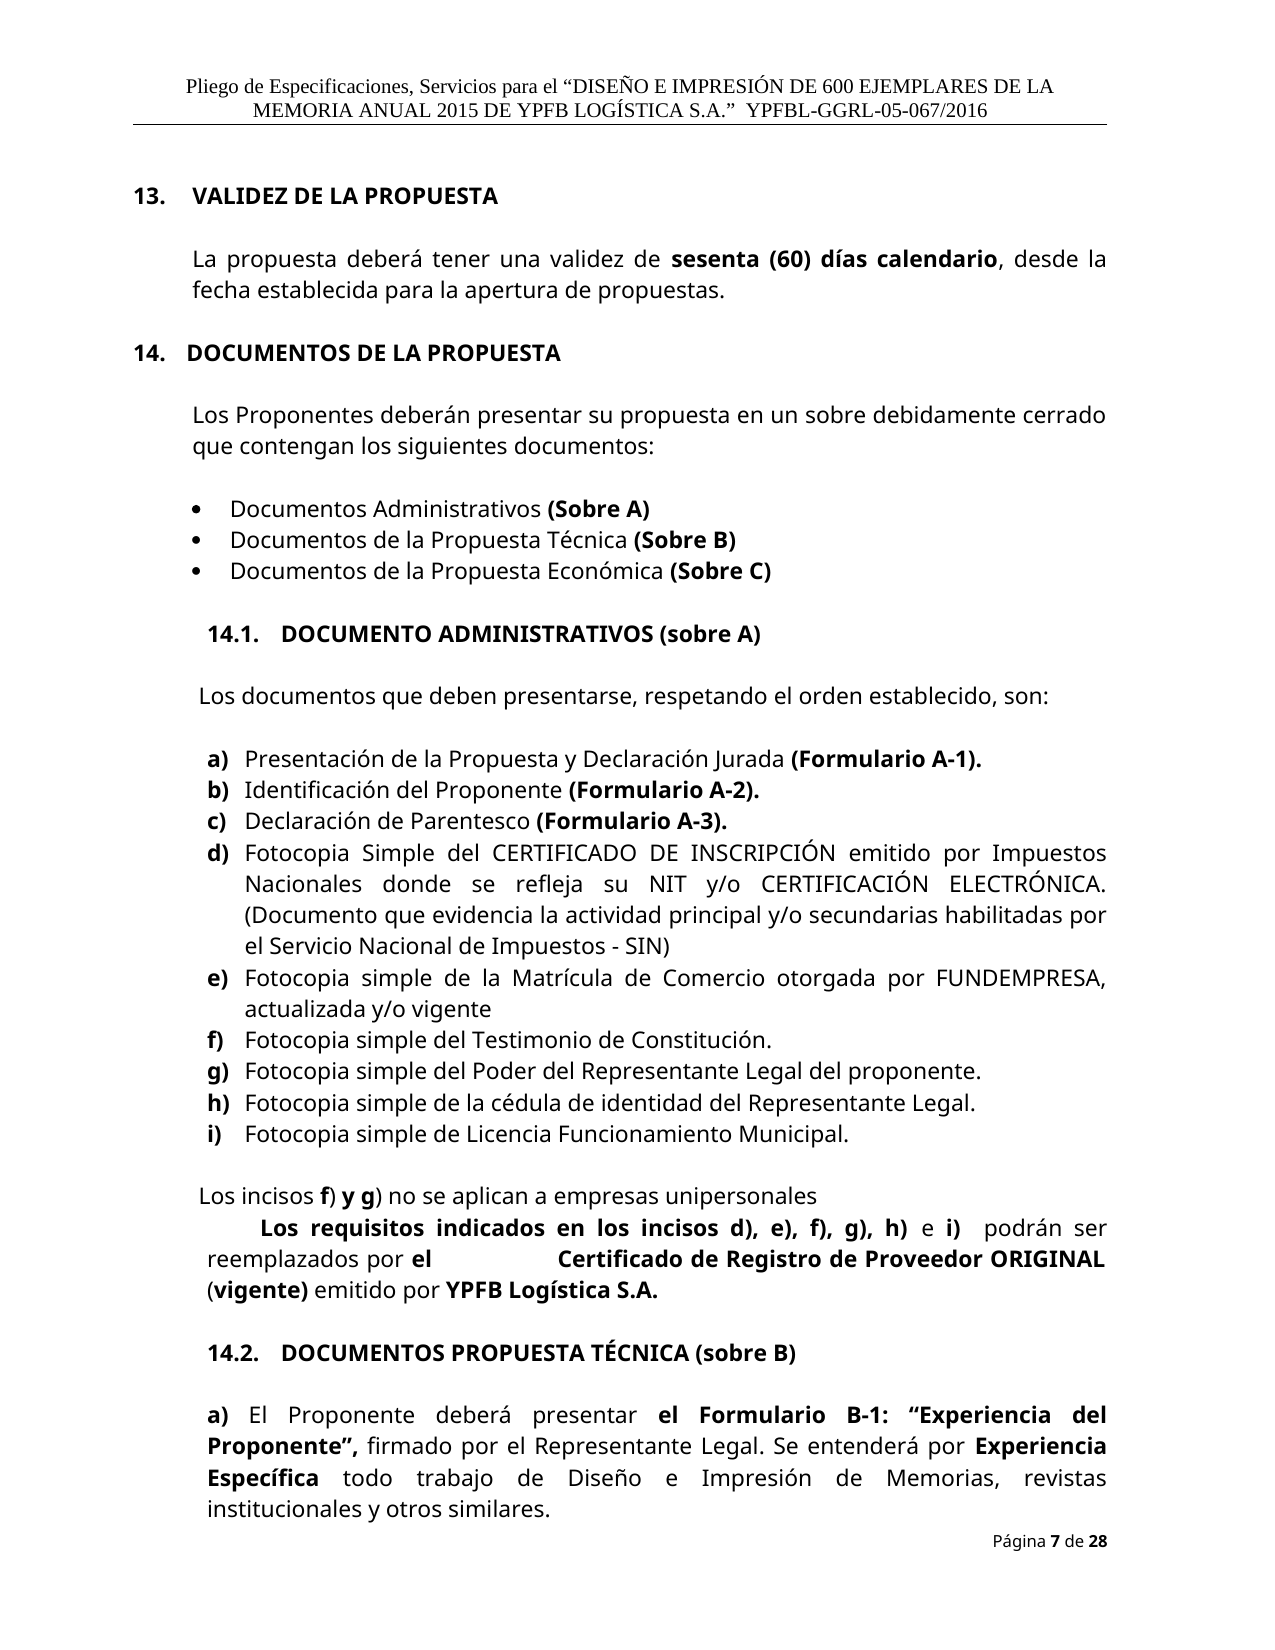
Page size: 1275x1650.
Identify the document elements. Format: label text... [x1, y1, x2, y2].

text Los Proponentes deberán presentar su propuesta en un sobre debidamente cerrado que contengan los siguientes documentos: [192, 399, 1107, 462]
list Fotocopia simple del Poder del Representante Legal del proponente. [207, 1055, 1107, 1087]
list Identificación del Proponente (Formulario A-2). [207, 774, 1107, 805]
list DOCUMENTO ADMINISTRATIVOS (sobre A) [207, 618, 1107, 649]
text La propuesta deberá tener una validez de sesenta (60) días calendario, desde la fecha establecida para la apertura de propuestas. [192, 243, 1107, 305]
list Presentación de la Propuesta y Declaración Jurada (Formulario A-1). [207, 743, 1107, 774]
list Fotocopia simple del Testimonio de Constitución. [207, 1024, 1107, 1055]
list DOCUMENTOS DE LA PROPUESTA [133, 337, 1107, 368]
list Documentos de la Propuesta Técnica (Sobre B) [192, 524, 1107, 555]
list DOCUMENTOS PROPUESTA TÉCNICA (sobre B) [207, 1337, 1107, 1368]
list Fotocopia simple de la cédula de identidad del Representante Legal. [207, 1087, 1107, 1118]
text a) El Proponente deberá presentar el Formulario B-1: “Experiencia del Proponente”, firmado por el Representante Legal. Se entenderá por Experiencia Específica todo trabajo de Diseño e Impresión de Memorias, revistas institucionales y otros similares. [207, 1399, 1107, 1524]
text Los requisitos indicados en los incisos d), e), f), g), h) e i) podrán ser reemplazados por el Certificado de Registro de Proveedor ORIGINAL (vigente) emitido por YPFB Logística S.A. [133, 1212, 1107, 1305]
list Fotocopia Simple del CERTIFICADO DE INSCRIPCIÓN emitido por Impuestos Nacionales donde se refleja su NIT y/o CERTIFICACIÓN ELECTRÓNICA. (Documento que evidencia la actividad principal y/o secundarias habilitadas por el Servicio Nacional de Impuestos - SIN) [207, 837, 1107, 962]
list VALIDEZ DE LA PROPUESTA [133, 180, 1107, 212]
list Fotocopia simple de Licencia Funcionamiento Municipal. [207, 1118, 1107, 1149]
list Fotocopia simple de la Matrícula de Comercio otorgada por FUNDEMPRESA, actualizada y/o vigente [207, 962, 1107, 1024]
text Los documentos que deben presentarse, respetando el orden establecido, son: [133, 680, 1107, 712]
list Documentos Administrativos (Sobre A) [192, 493, 1107, 524]
list Declaración de Parentesco (Formulario A-3). [207, 805, 1107, 837]
text Los incisos f) y g) no se aplican a empresas unipersonales [133, 1180, 1107, 1212]
list Documentos de la Propuesta Económica (Sobre C) [192, 555, 1107, 587]
